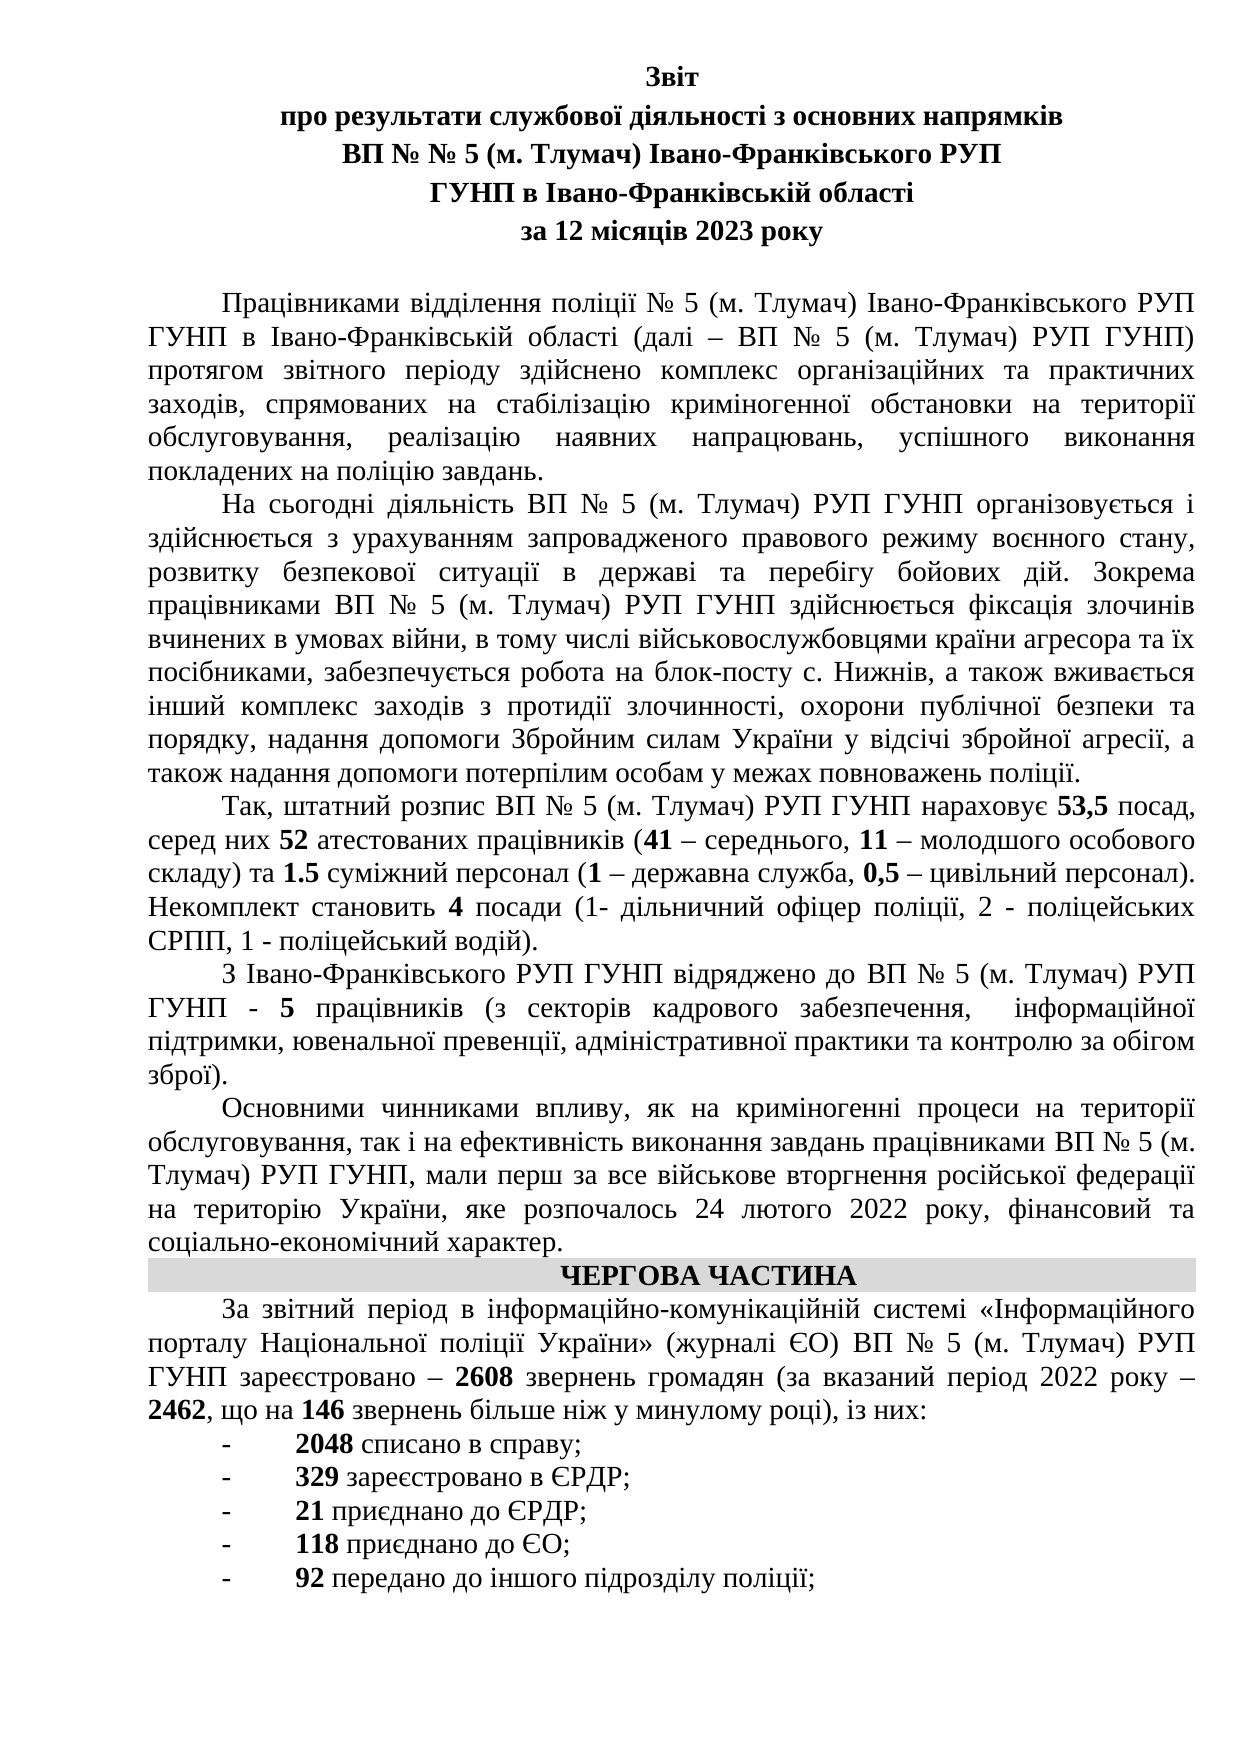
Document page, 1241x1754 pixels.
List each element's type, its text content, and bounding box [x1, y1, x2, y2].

list 2048 списано в справу; [148, 1426, 1196, 1459]
text ВП № № 5 (м. Тлумач) Івано-Франківського РУП [148, 136, 1196, 170]
text З Івано-Франківського РУП ГУНП відряджено до ВП № 5 (м. Тлумач) РУП ГУНП - 5 працівників (з секторів кадрового забезпечення, інформаційної підтримки, ювенальної превенції, адміністративної практики та контролю за обігом зброї). [148, 956, 1196, 1090]
list 118 приєднано до ЄО; [148, 1526, 1196, 1560]
text За звітний період в інформаційно-комунікаційній системі «Інформаційного порталу Національної поліції України» (журналі ЄО) ВП № 5 (м. Тлумач) РУП ГУНП зареєстровано – 2608 звернень громадян (за вказаний період 2022 року – 2462, що на 146 звернень більше ніж у минулому році), із них: [148, 1292, 1196, 1426]
text ЧЕРГОВА ЧАСТИНА [148, 1258, 1196, 1292]
text Так, штатний розпис ВП № 5 (м. Тлумач) РУП ГУНП нараховує 53,5 посад, серед них 52 атестованих працівників (41 – середнього, 11 – молодшого особового складу) та 1.5 суміжний персонал (1 – державна служба, 0,5 – цивільний персонал). Некомплект становить 4 посади (1- дільничний офіцер поліції, 2 - поліцейських СРПП, 1 - поліцейський водій). [148, 788, 1196, 956]
text Працівниками відділення поліції № 5 (м. Тлумач) Івано-Франківського РУП ГУНП в Івано-Франківській області (далі – ВП № 5 (м. Тлумач) РУП ГУНП) протягом звітного періоду здійснено комплекс організаційних та практичних заходів, спрямованих на стабілізацію криміногенної обстановки на території обслуговування, реалізацію наявних напрацювань, успішного виконання покладених на поліцію завдань. [148, 285, 1196, 487]
text Основними чинниками впливу, як на криміногенні процеси на території обслуговування, так і на ефективність виконання завдань працівниками ВП № 5 (м. Тлумач) РУП ГУНП, мали перш за все військове вторгнення російської федерації на територію України, яке розпочалось 24 лютого 2022 року, фінансовий та соціально-економічний характер. [148, 1090, 1196, 1258]
list 329 зареєстровано в ЄРДР; [148, 1459, 1196, 1493]
text Звіт [148, 59, 1196, 93]
text На сьогодні діяльність ВП № 5 (м. Тлумач) РУП ГУНП організовується і здійснюється з урахуванням запровадженого правового режиму воєнного стану, розвитку безпекової ситуації в державі та перебігу бойових дій. Зокрема працівниками ВП № 5 (м. Тлумач) РУП ГУНП здійснюється фіксація злочинів вчинених в умовах війни, в тому числі військовослужбовцями країни агресора та їх посібниками, забезпечується робота на блок-посту с. Нижнів, а також вживається інший комплекс заходів з протидії злочинності, охорони публічної безпеки та порядку, надання допомоги Збройним силам України у відсічі збройної агресії, а також надання допомоги потерпілим особам у межах повноважень поліції. [148, 487, 1196, 788]
text ГУНП в Івано-Франківській області [148, 175, 1196, 208]
list 21 приєднано до ЄРДР; [148, 1493, 1196, 1526]
list 92 передано до іншого підрозділу поліції; [148, 1560, 1196, 1593]
text про результати службової діяльності з основних напрямків [148, 98, 1196, 131]
text за 12 місяців 2023 року [148, 213, 1196, 247]
